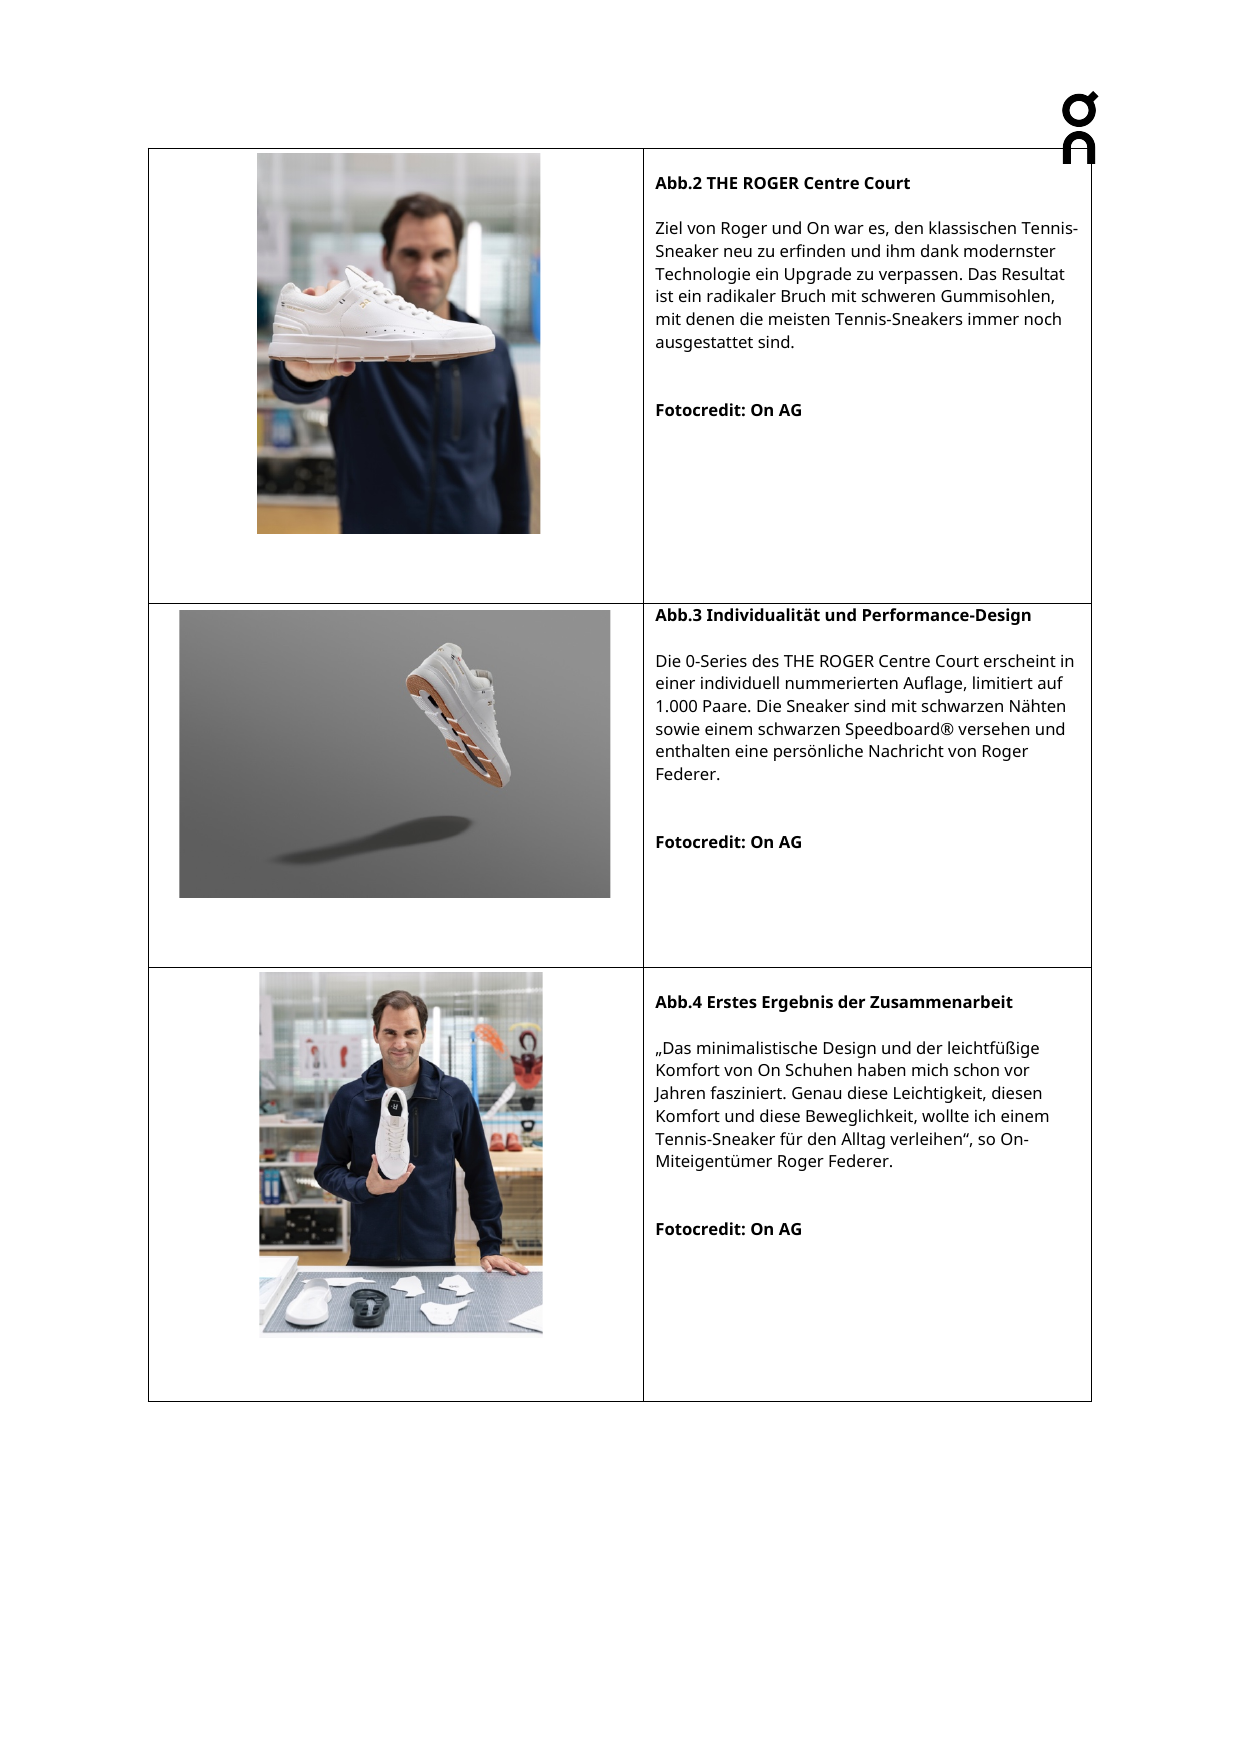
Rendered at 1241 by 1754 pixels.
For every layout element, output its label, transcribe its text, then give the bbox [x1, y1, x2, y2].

table_cell Abb.3 Individualität und Performance-Design Die 0-Series des THE ROGER Centre Court erscheint in einer individuell nummerierten Auflage, limitiert auf 1.000 Paare. Die Sneaker sind mit schwarzen Nähten sowie einem schwarzen Speedboard® versehen und enthalten eine persönliche Nachricht von Roger Federer. Fotocredit: On AG [644, 604, 1091, 967]
picture [179, 610, 611, 898]
table_cell Abb.2 THE ROGER Centre Court Ziel von Roger und On war es, den klassischen Tennis-Sneaker neu zu erfinden und ihm dank modernster Technologie ein Upgrade zu verpassen. Das Resultat ist ein radikaler Bruch mit schweren Gummisohlen, mit denen die meisten Tennis-Sneakers immer noch ausgestattet sind. Fotocredit: On AG [644, 149, 1091, 603]
table_cell [149, 149, 643, 603]
picture [257, 153, 541, 534]
table_cell [149, 604, 643, 967]
picture [259, 972, 543, 1338]
table_cell Abb.4 Erstes Ergebnis der Zusammenarbeit „Das minimalistische Design und der leichtfüßige Komfort von On Schuhen haben mich schon vor Jahren fasziniert. Genau diese Leichtigkeit, diesen Komfort und diese Beweglichkeit, wollte ich einem Tennis-Sneaker für den Alltag verleihen“, so On-Miteigentümer Roger Federer. Fotocredit: On AG [644, 968, 1091, 1401]
picture [1030, 59, 1128, 199]
table_cell [149, 968, 643, 1401]
